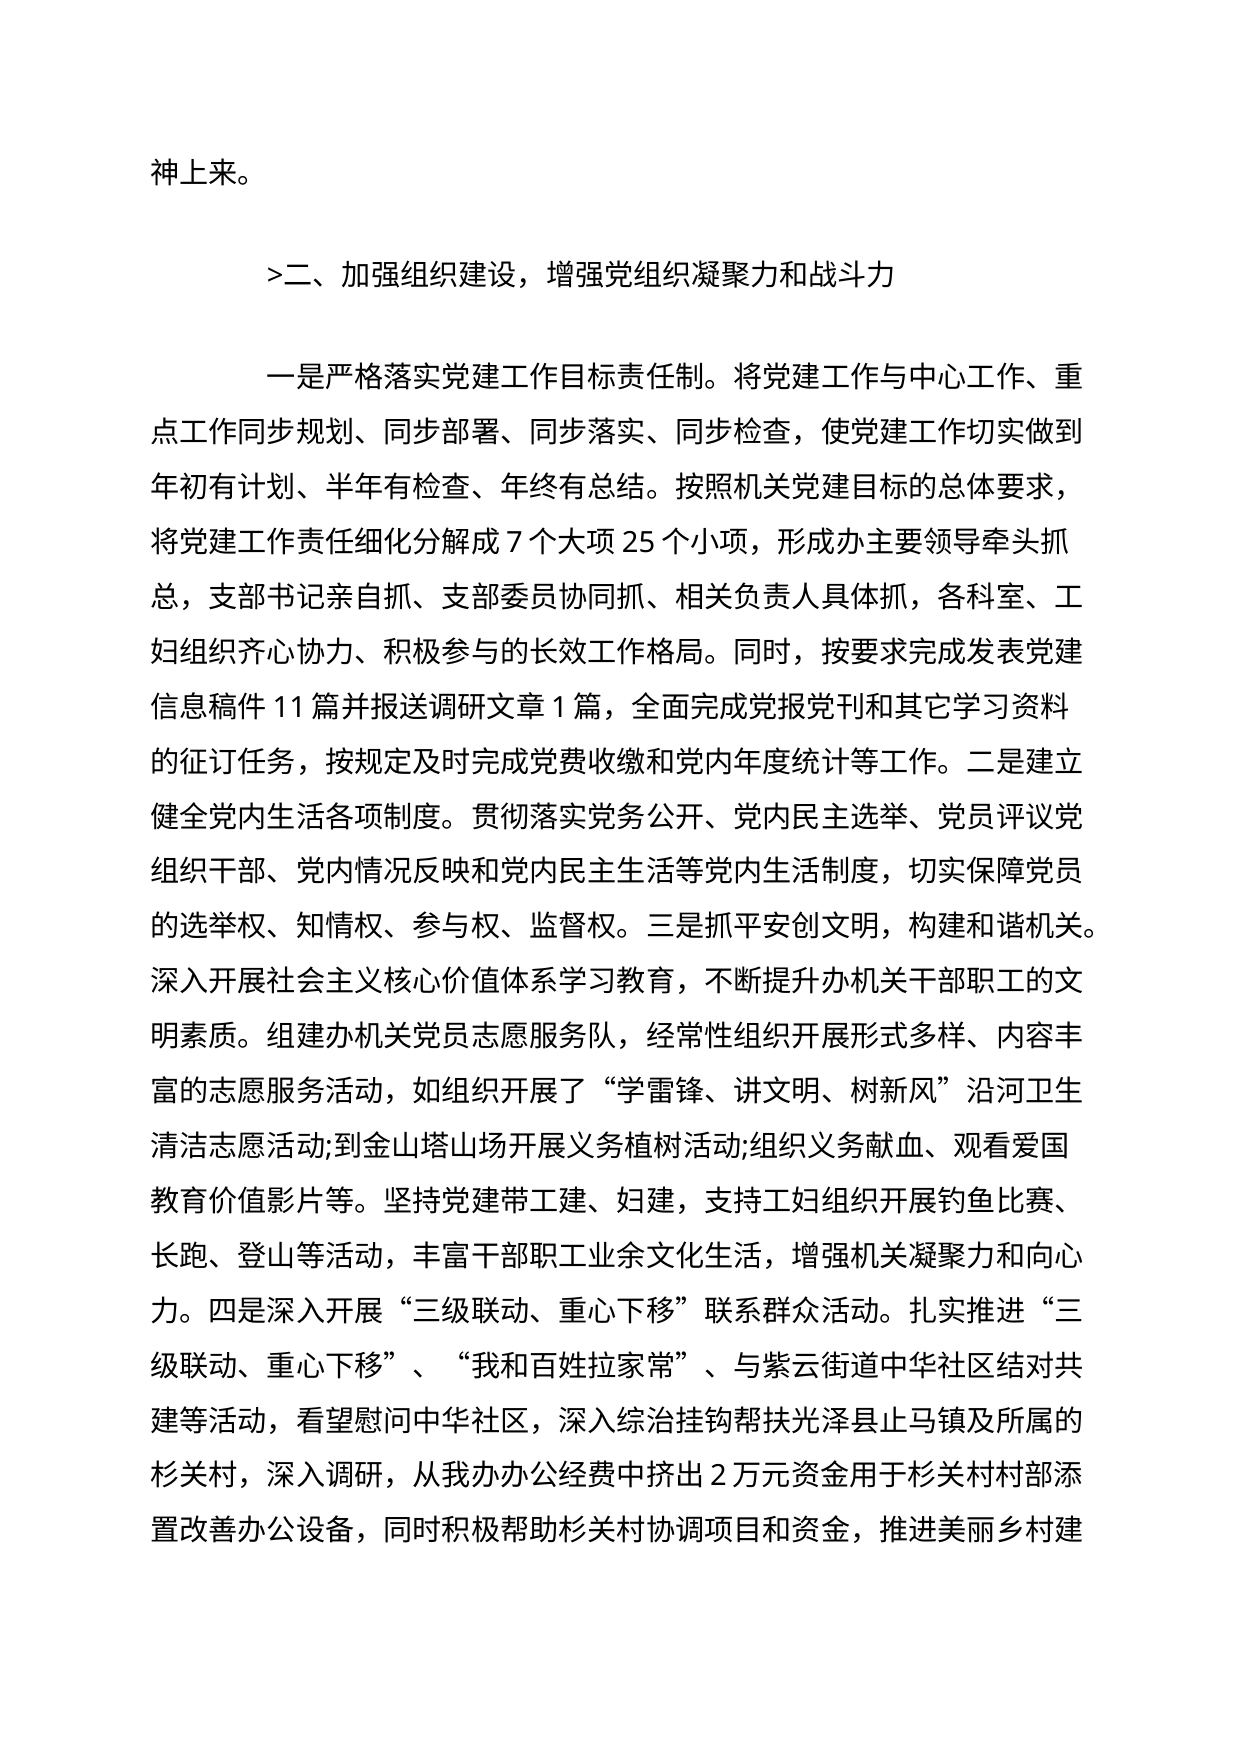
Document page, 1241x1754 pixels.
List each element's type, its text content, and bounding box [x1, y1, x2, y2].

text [150, 354, 1090, 1549]
text >二、加强组织建设，增强党组织凝聚力和战斗力 [150, 252, 1090, 294]
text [150, 150, 1090, 192]
